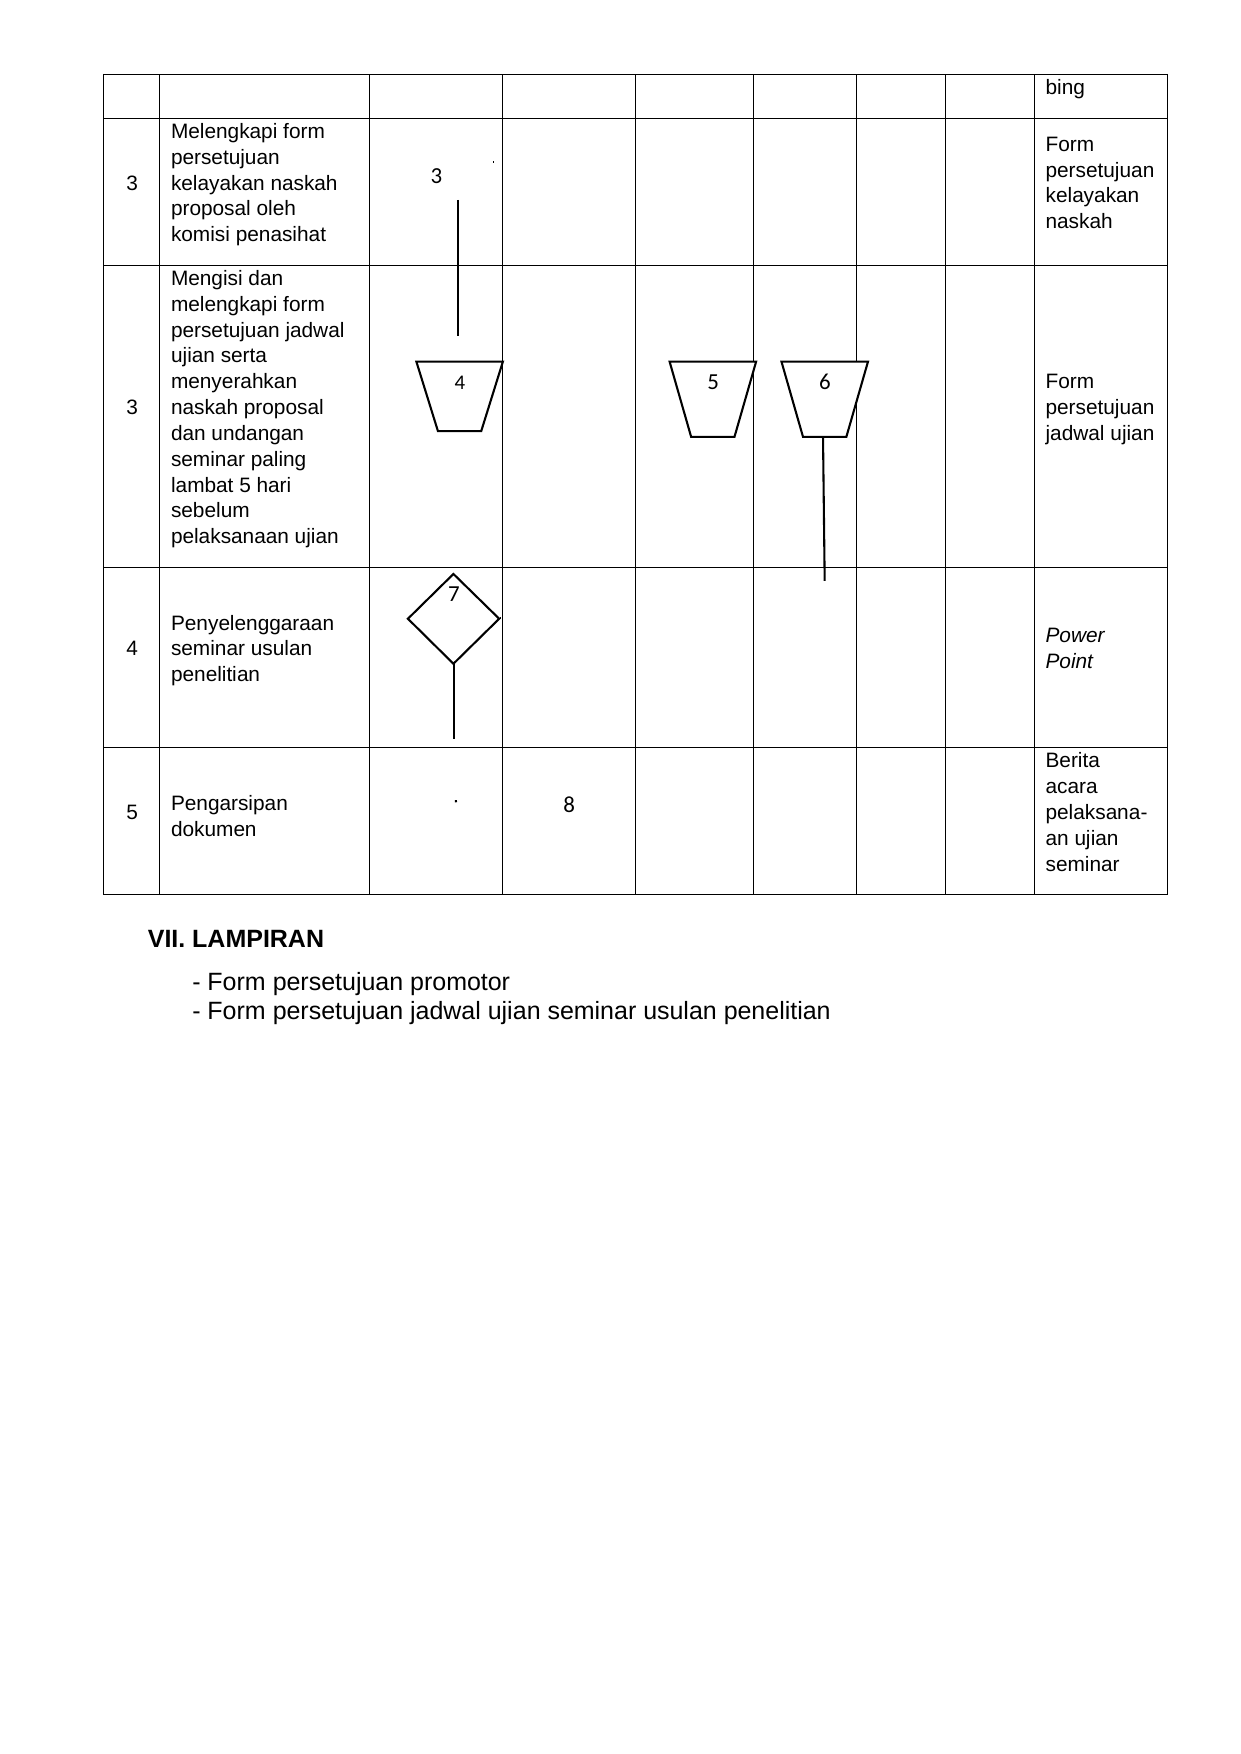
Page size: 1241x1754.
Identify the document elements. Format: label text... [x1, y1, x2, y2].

table_cell [503, 568, 635, 747]
table_cell [754, 568, 856, 747]
text - Form persetujuan jadwal ujian seminar usulan penelitian [192, 996, 1122, 1024]
text - Form persetujuan promotor [192, 967, 1122, 996]
table_cell [857, 568, 945, 747]
table_cell [857, 266, 945, 567]
table_cell [503, 266, 635, 567]
table_cell [636, 568, 753, 747]
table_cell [160, 75, 369, 118]
table_cell [857, 748, 945, 894]
table_cell 5 [104, 748, 159, 894]
table_cell [370, 266, 502, 567]
table_cell 4 [104, 568, 159, 747]
table_cell [754, 266, 856, 567]
table_cell [946, 568, 1034, 747]
table_cell [636, 75, 753, 118]
table_cell 8 [503, 748, 635, 894]
table_cell [946, 748, 1034, 894]
table_cell 2 [104, 75, 159, 118]
table_cell 3 [104, 266, 159, 567]
text VII. LAMPIRAN [148, 924, 1122, 953]
table_cell Form persetujuan kelayakan naskah [1035, 119, 1167, 265]
table_cell [636, 748, 753, 894]
table_cell [636, 266, 753, 567]
table_cell [636, 119, 753, 265]
table_cell Power Point [1035, 568, 1167, 747]
table_cell [754, 748, 856, 894]
table_cell [370, 568, 502, 747]
table_cell [370, 75, 502, 118]
table_cell Berita acara pelaksana-an ujian seminar [1035, 748, 1167, 894]
table_cell 3 [370, 119, 502, 265]
table_cell Penyelenggaraan seminar usulan penelitian [160, 568, 369, 747]
table_cell [857, 119, 945, 265]
table_cell [754, 119, 856, 265]
table_cell Form persetujuan jadwal ujian [1035, 266, 1167, 567]
table_cell [946, 266, 1034, 567]
table_cell [370, 748, 502, 894]
table_cell Mengisi dan melengkapi form persetujuan jadwal ujian serta menyerahkan naskah proposal dan undangan seminar paling lambat 5 hari sebelum pelaksanaan ujian [160, 266, 369, 567]
table_cell Pengarsipan dokumen [160, 748, 369, 894]
table_cell [503, 119, 635, 265]
table_cell [503, 75, 635, 118]
table_cell Melengkapi form persetujuan kelayakan naskah proposal oleh komisi penasihat [160, 119, 369, 265]
table_cell [857, 75, 945, 118]
table_cell [754, 75, 856, 118]
table_cell [946, 119, 1034, 265]
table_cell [1035, 75, 1167, 118]
table_cell [946, 75, 1034, 118]
table_cell 3 [104, 119, 159, 265]
